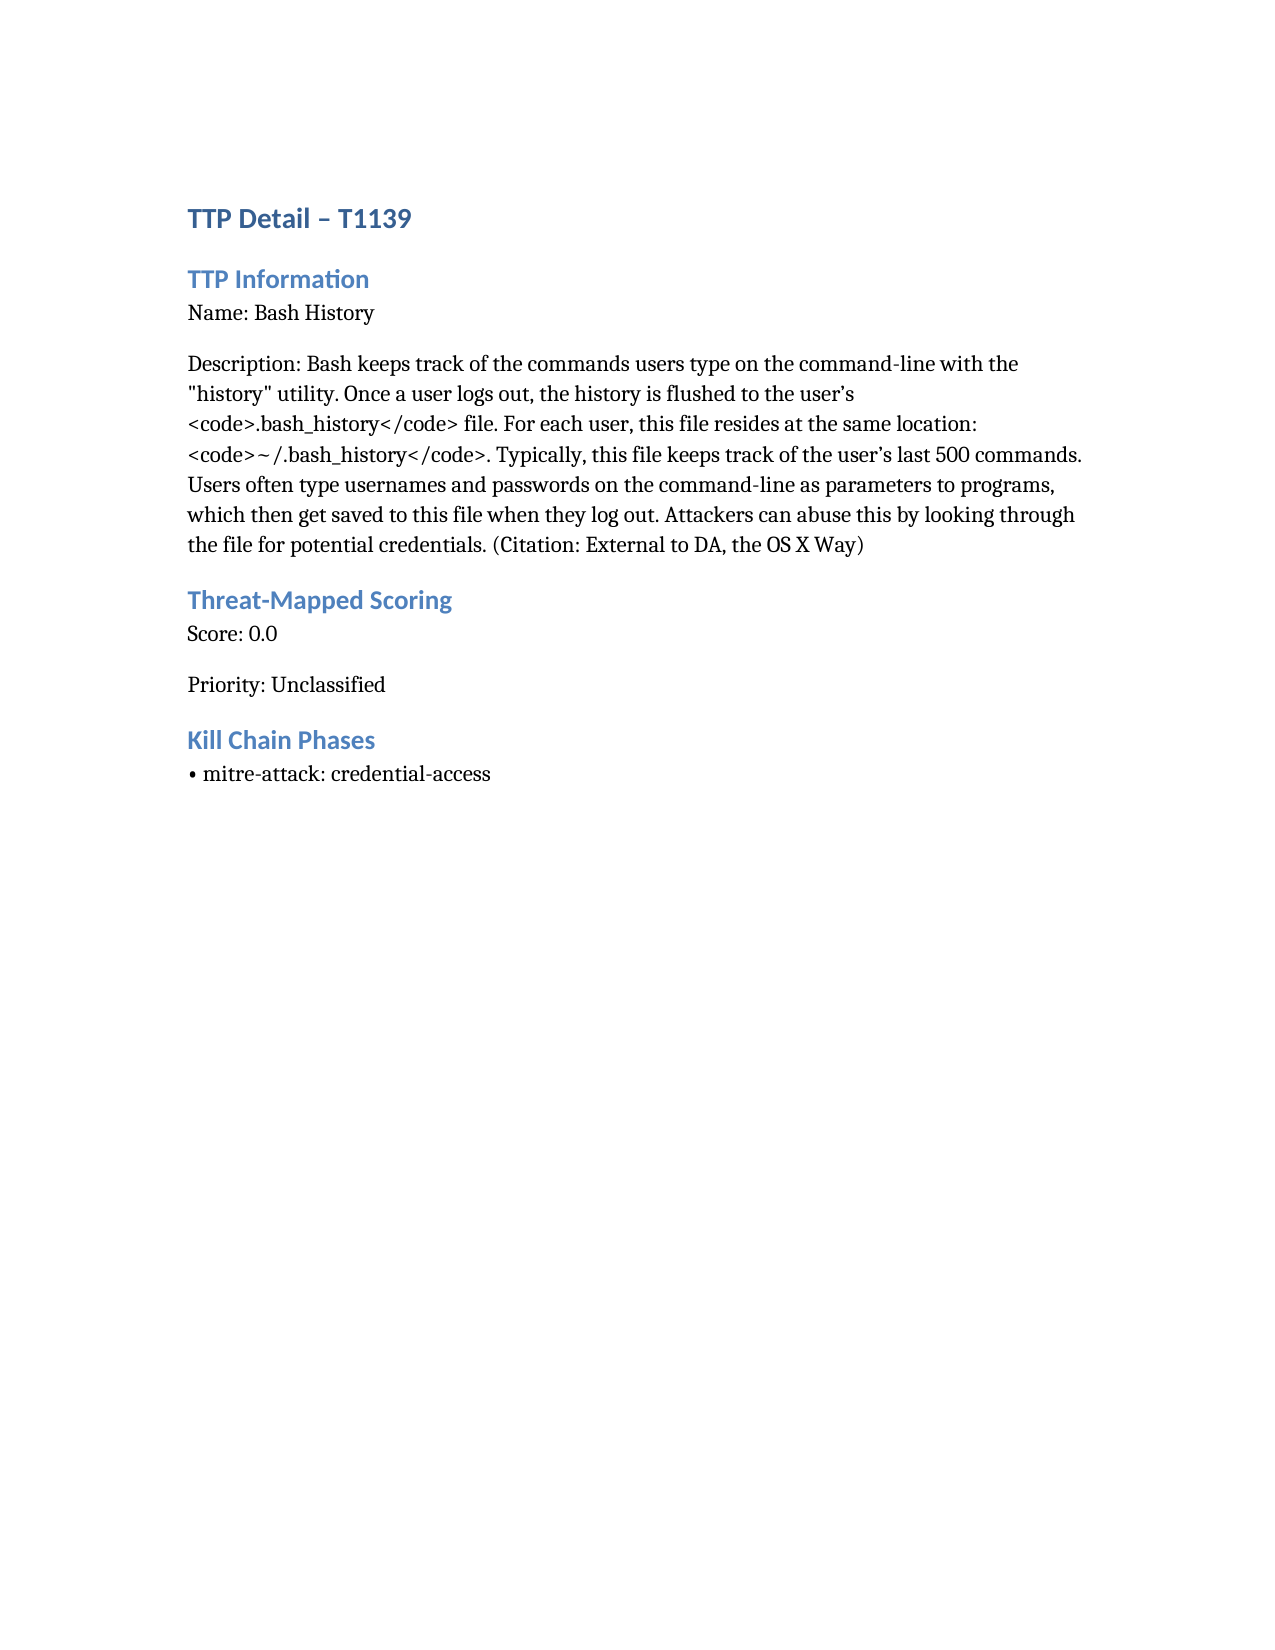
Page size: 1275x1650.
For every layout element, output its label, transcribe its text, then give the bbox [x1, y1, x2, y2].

text Score: 0.0 [187, 621, 1087, 647]
text Priority: Unclassified [187, 672, 1087, 698]
subtitle Kill Chain Phases [187, 723, 1087, 756]
text • mitre-attack: credential-access [187, 761, 1087, 787]
subtitle TTP Detail – T1139 [187, 200, 1087, 236]
text Name: Bash History [187, 300, 1087, 326]
subtitle Threat-Mapped Scoring [187, 583, 1087, 616]
text Description: Bash keeps track of the commands users type on the command-line with the "history" utility. Once a user logs out, the history is flushed to the user’s <code>.bash_history</code> file. For each user, this file resides at the same location: <code>~/.bash_history</code>. Typically, this file keeps track of the user’s last 500 commands. Users often type usernames and passwords on the command-line as parameters to programs, which then get saved to this file when they log out. Attackers can abuse this by looking through the file for potential credentials. (Citation: External to DA, the OS X Way) [187, 351, 1087, 558]
subtitle TTP Information [187, 262, 1087, 295]
